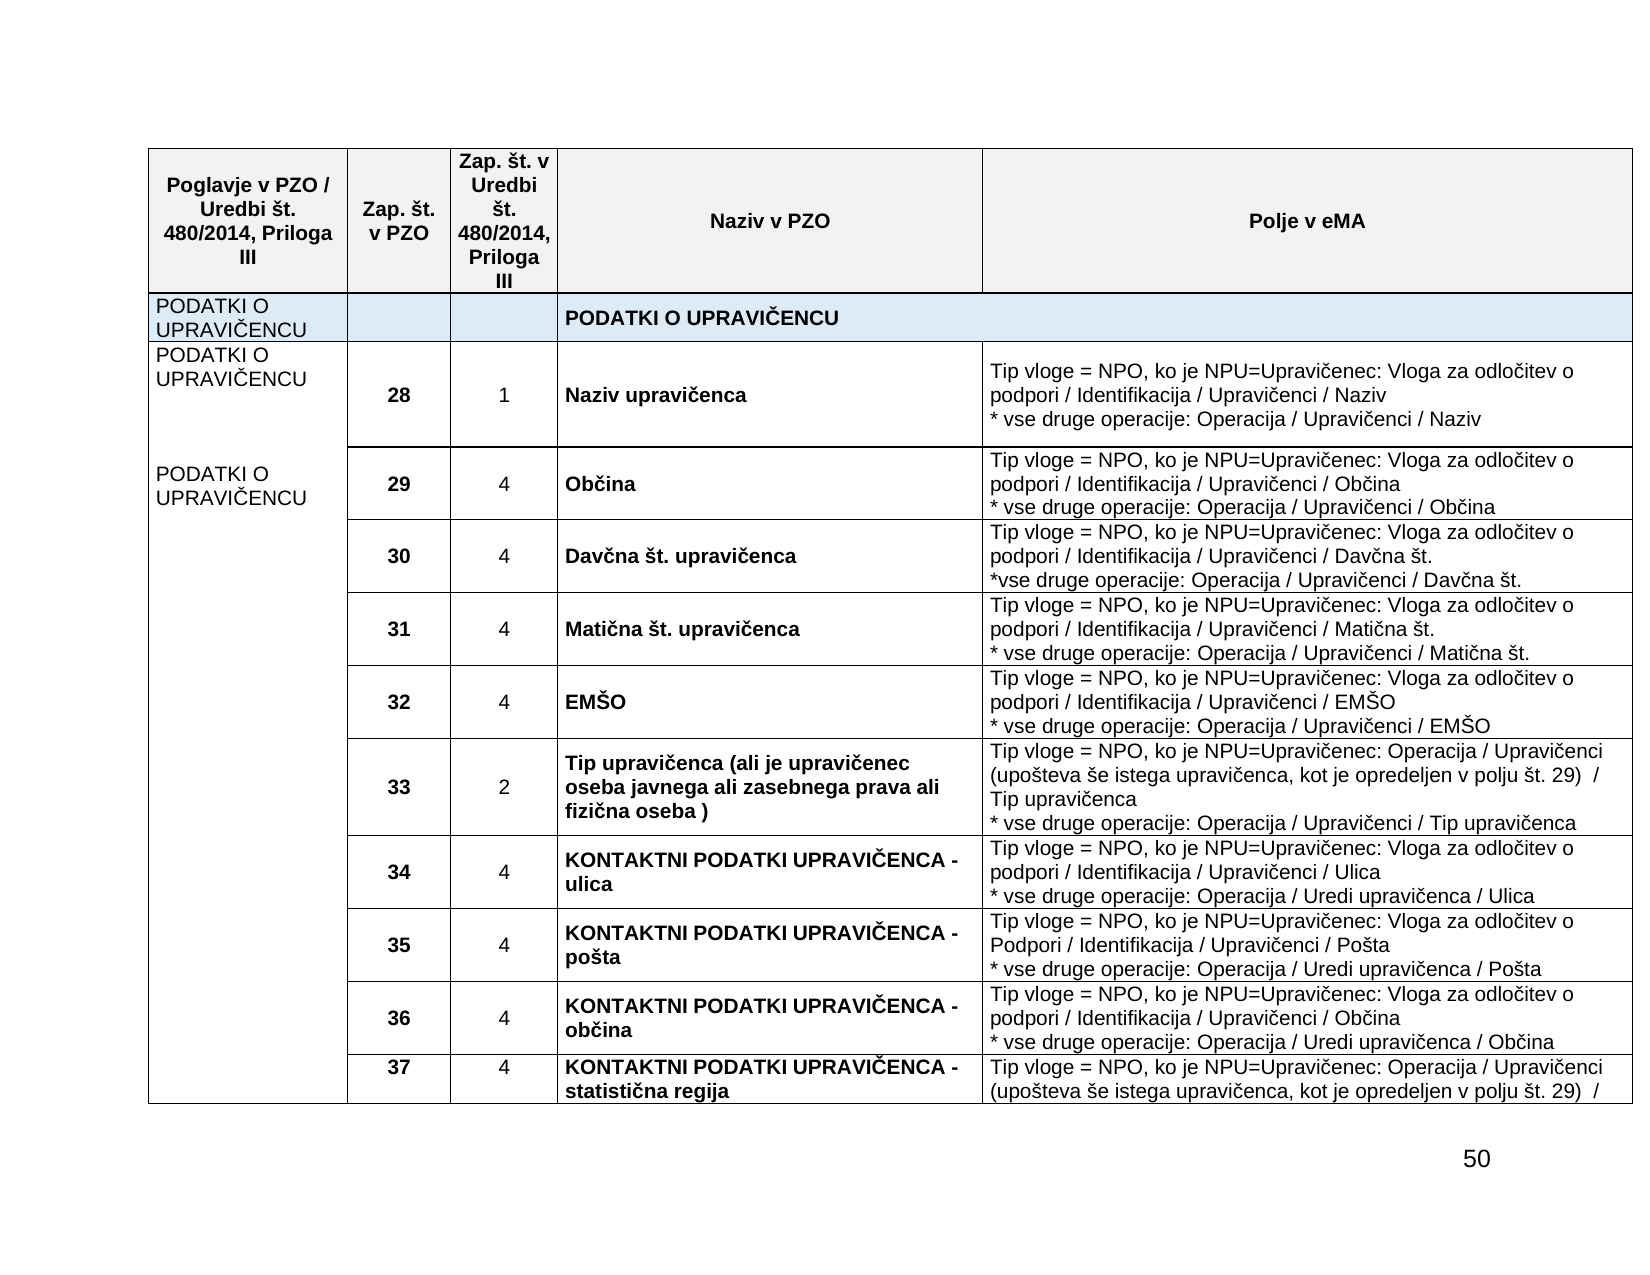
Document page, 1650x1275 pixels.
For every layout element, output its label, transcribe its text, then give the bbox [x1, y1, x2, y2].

table_header Zap. št. v PZO [348, 149, 450, 292]
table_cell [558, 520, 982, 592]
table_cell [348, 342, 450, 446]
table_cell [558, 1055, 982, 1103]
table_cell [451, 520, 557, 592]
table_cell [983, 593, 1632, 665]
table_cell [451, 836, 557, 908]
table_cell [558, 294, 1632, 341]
table_header Naziv v PZO [558, 149, 982, 292]
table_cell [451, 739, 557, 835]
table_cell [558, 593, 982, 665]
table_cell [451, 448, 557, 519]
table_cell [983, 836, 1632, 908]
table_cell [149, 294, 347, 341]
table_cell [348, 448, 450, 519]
table_header Poglavje v PZO / Uredbi št. 480/2014, Priloga III [149, 149, 347, 292]
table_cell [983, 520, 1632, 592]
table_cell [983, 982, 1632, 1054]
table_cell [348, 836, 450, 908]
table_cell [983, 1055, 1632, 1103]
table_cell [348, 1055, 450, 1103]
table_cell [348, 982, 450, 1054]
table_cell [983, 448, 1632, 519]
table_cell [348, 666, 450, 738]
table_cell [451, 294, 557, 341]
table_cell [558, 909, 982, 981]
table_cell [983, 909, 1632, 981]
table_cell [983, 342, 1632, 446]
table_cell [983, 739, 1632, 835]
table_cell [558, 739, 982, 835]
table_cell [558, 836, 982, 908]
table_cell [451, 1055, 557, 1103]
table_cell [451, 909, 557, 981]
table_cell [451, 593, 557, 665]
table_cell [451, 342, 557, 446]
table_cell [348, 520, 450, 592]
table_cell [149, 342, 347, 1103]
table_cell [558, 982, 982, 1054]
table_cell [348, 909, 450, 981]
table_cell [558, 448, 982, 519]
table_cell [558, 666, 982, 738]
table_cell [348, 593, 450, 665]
table_header Zap. št. v Uredbi št. 480/2014, Priloga III [451, 149, 557, 292]
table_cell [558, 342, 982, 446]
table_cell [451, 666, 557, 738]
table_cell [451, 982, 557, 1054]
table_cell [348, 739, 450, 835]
table_header Polje v eMA [983, 149, 1632, 292]
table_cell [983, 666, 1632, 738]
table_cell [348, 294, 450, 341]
